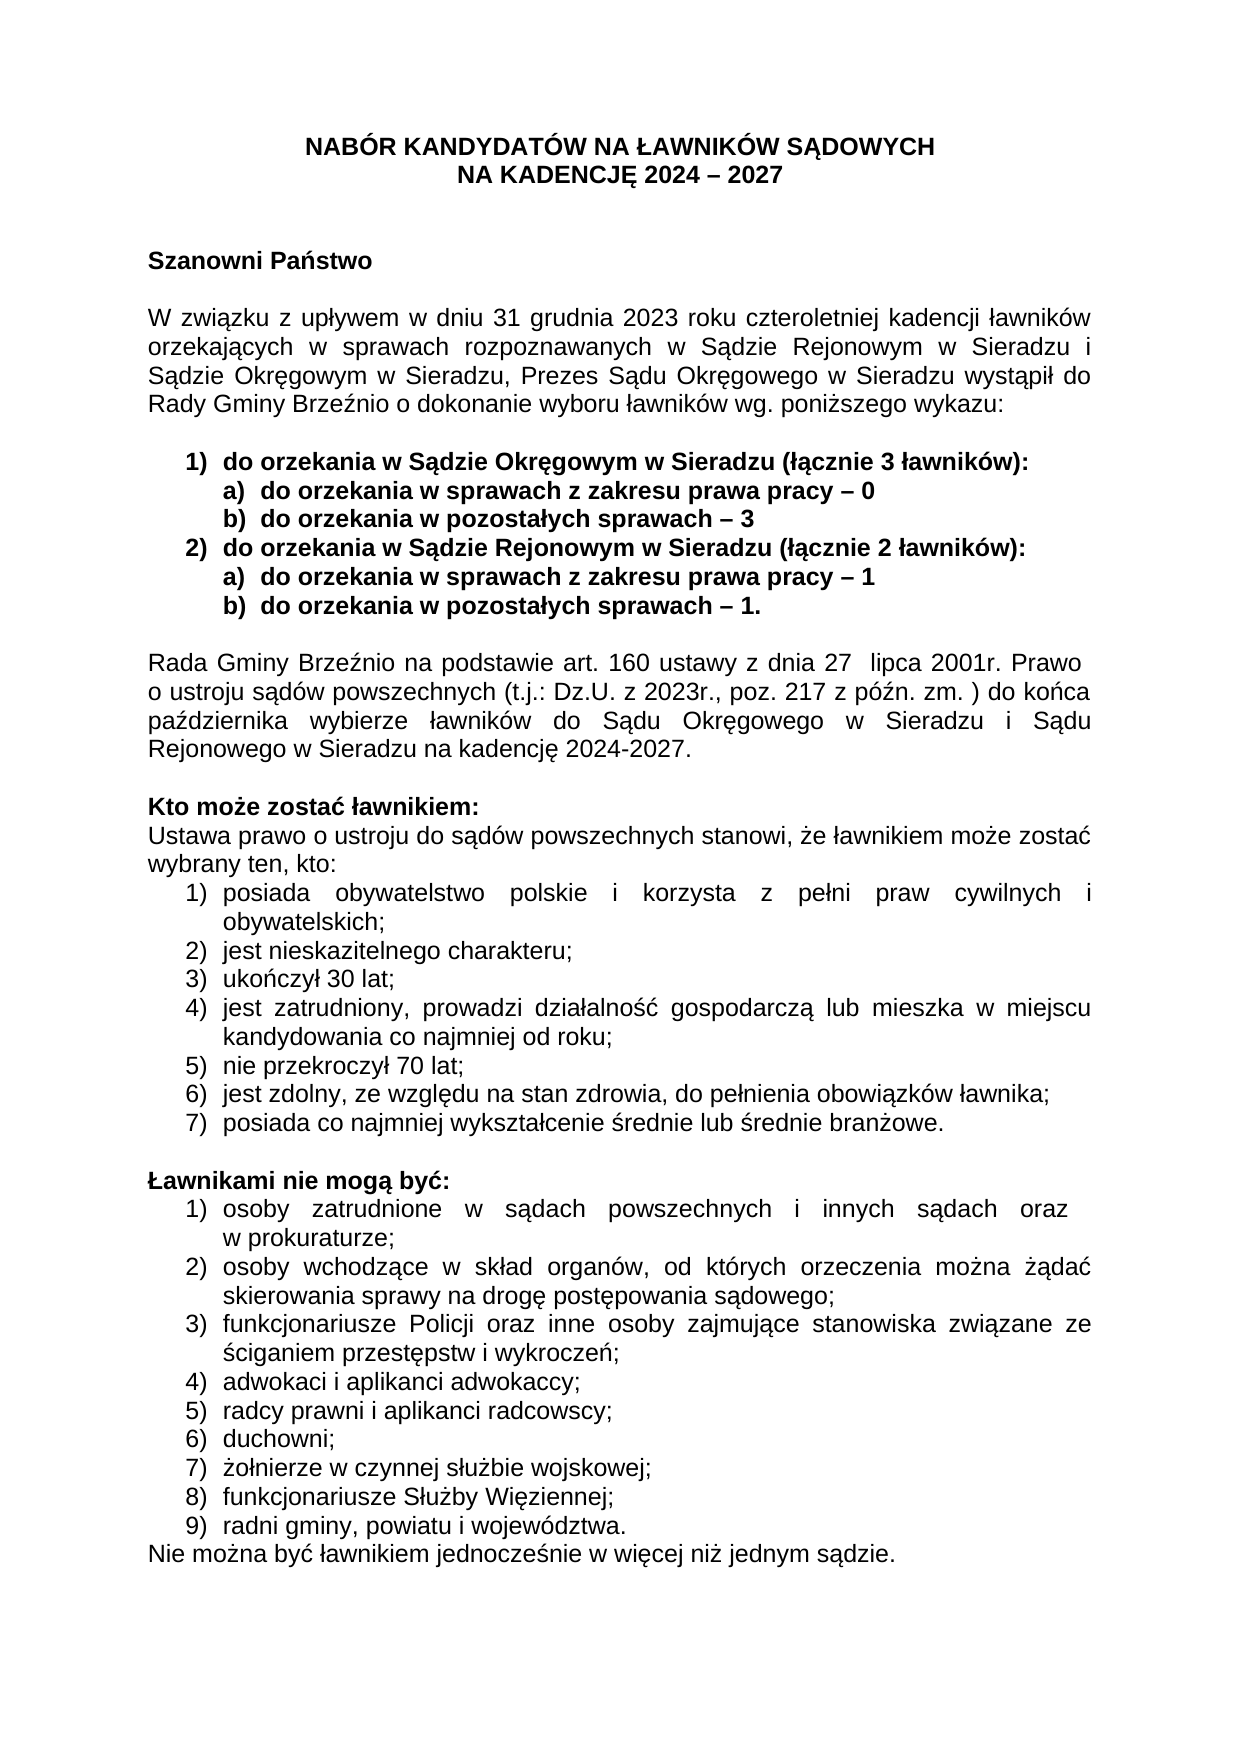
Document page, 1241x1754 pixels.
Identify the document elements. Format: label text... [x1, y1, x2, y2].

list jest zatrudniony, prowadzi działalność gospodarczą lub mieszka w miejscu kandydowania co najmniej od roku; [185, 993, 1093, 1051]
text NA KADENCJĘ 2024 – 2027 [148, 160, 1093, 189]
list do orzekania w Sądzie Okręgowym w Sieradzu (łącznie 3 ławników): [185, 447, 1093, 476]
list żołnierze w czynnej służbie wojskowej; [185, 1453, 1093, 1482]
list posiada co najmniej wykształcenie średnie lub średnie branżowe. [185, 1108, 1093, 1137]
list jest nieskazitelnego charakteru; [185, 936, 1093, 964]
text Szanowni Państwo [148, 246, 1093, 274]
list adwokaci i aplikanci adwokaccy; [185, 1367, 1093, 1396]
text Kto może zostać ławnikiem: [148, 792, 1093, 821]
list do orzekania w pozostałych sprawach – 1. [223, 591, 1093, 619]
list radcy prawni i aplikanci radcowscy; [185, 1396, 1093, 1424]
text Ustawa prawo o ustroju do sądów powszechnych stanowi, że ławnikiem może zostać wybrany ten, kto: [148, 821, 1093, 878]
text Nie można być ławnikiem jednocześnie w więcej niż jednym sądzie. [148, 1539, 1093, 1568]
list ukończył 30 lat; [185, 964, 1093, 993]
list do orzekania w pozostałych sprawach – 3 [223, 504, 1093, 533]
list nie przekroczył 70 lat; [185, 1051, 1093, 1079]
text W związku z upływem w dniu 31 grudnia 2023 roku czteroletniej kadencji ławników orzekających w sprawach rozpoznawanych w Sądzie Rejonowym w Sieradzu i Sądzie Okręgowym w Sieradzu, Prezes Sądu Okręgowego w Sieradzu wystąpił do Rady Gminy Brzeźnio o dokonanie wyboru ławników wg. poniższego wykazu: [148, 303, 1093, 418]
list do orzekania w sprawach z zakresu prawa pracy – 0 [223, 476, 1093, 504]
text NABÓR KANDYDATÓW NA ŁAWNIKÓW SĄDOWYCH [148, 103, 1093, 160]
text Rada Gminy Brzeźnio na podstawie art. 160 ustawy z dnia 27 lipca 2001r. Prawo o ustroju sądów powszechnych (t.j.: Dz.U. z 2023r., poz. 217 z późn. zm. ) do końca października wybierze ławników do Sądu Okręgowego w Sieradzu i Sądu Rejonowego w Sieradzu na kadencję 2024-2027. [148, 648, 1093, 763]
list do orzekania w sprawach z zakresu prawa pracy – 1 [223, 562, 1093, 591]
list do orzekania w Sądzie Rejonowym w Sieradzu (łącznie 2 ławników): [185, 533, 1093, 562]
list osoby wchodzące w skład organów, od których orzeczenia można żądać skierowania sprawy na drogę postępowania sądowego; [185, 1252, 1093, 1309]
list radni gminy, powiatu i województwa. [185, 1511, 1093, 1539]
list posiada obywatelstwo polskie i korzysta z pełni praw cywilnych i obywatelskich; [185, 878, 1093, 936]
list duchowni; [185, 1424, 1093, 1453]
list jest zdolny, ze względu na stan zdrowia, do pełnienia obowiązków ławnika; [185, 1079, 1093, 1108]
list osoby zatrudnione w sądach powszechnych i innych sądach oraz w prokuraturze; [185, 1194, 1093, 1252]
list funkcjonariusze Policji oraz inne osoby zajmujące stanowiska związane ze ściganiem przestępstw i wykroczeń; [185, 1309, 1093, 1367]
text Ławnikami nie mogą być: [148, 1166, 1093, 1194]
list funkcjonariusze Służby Więziennej; [185, 1482, 1093, 1511]
